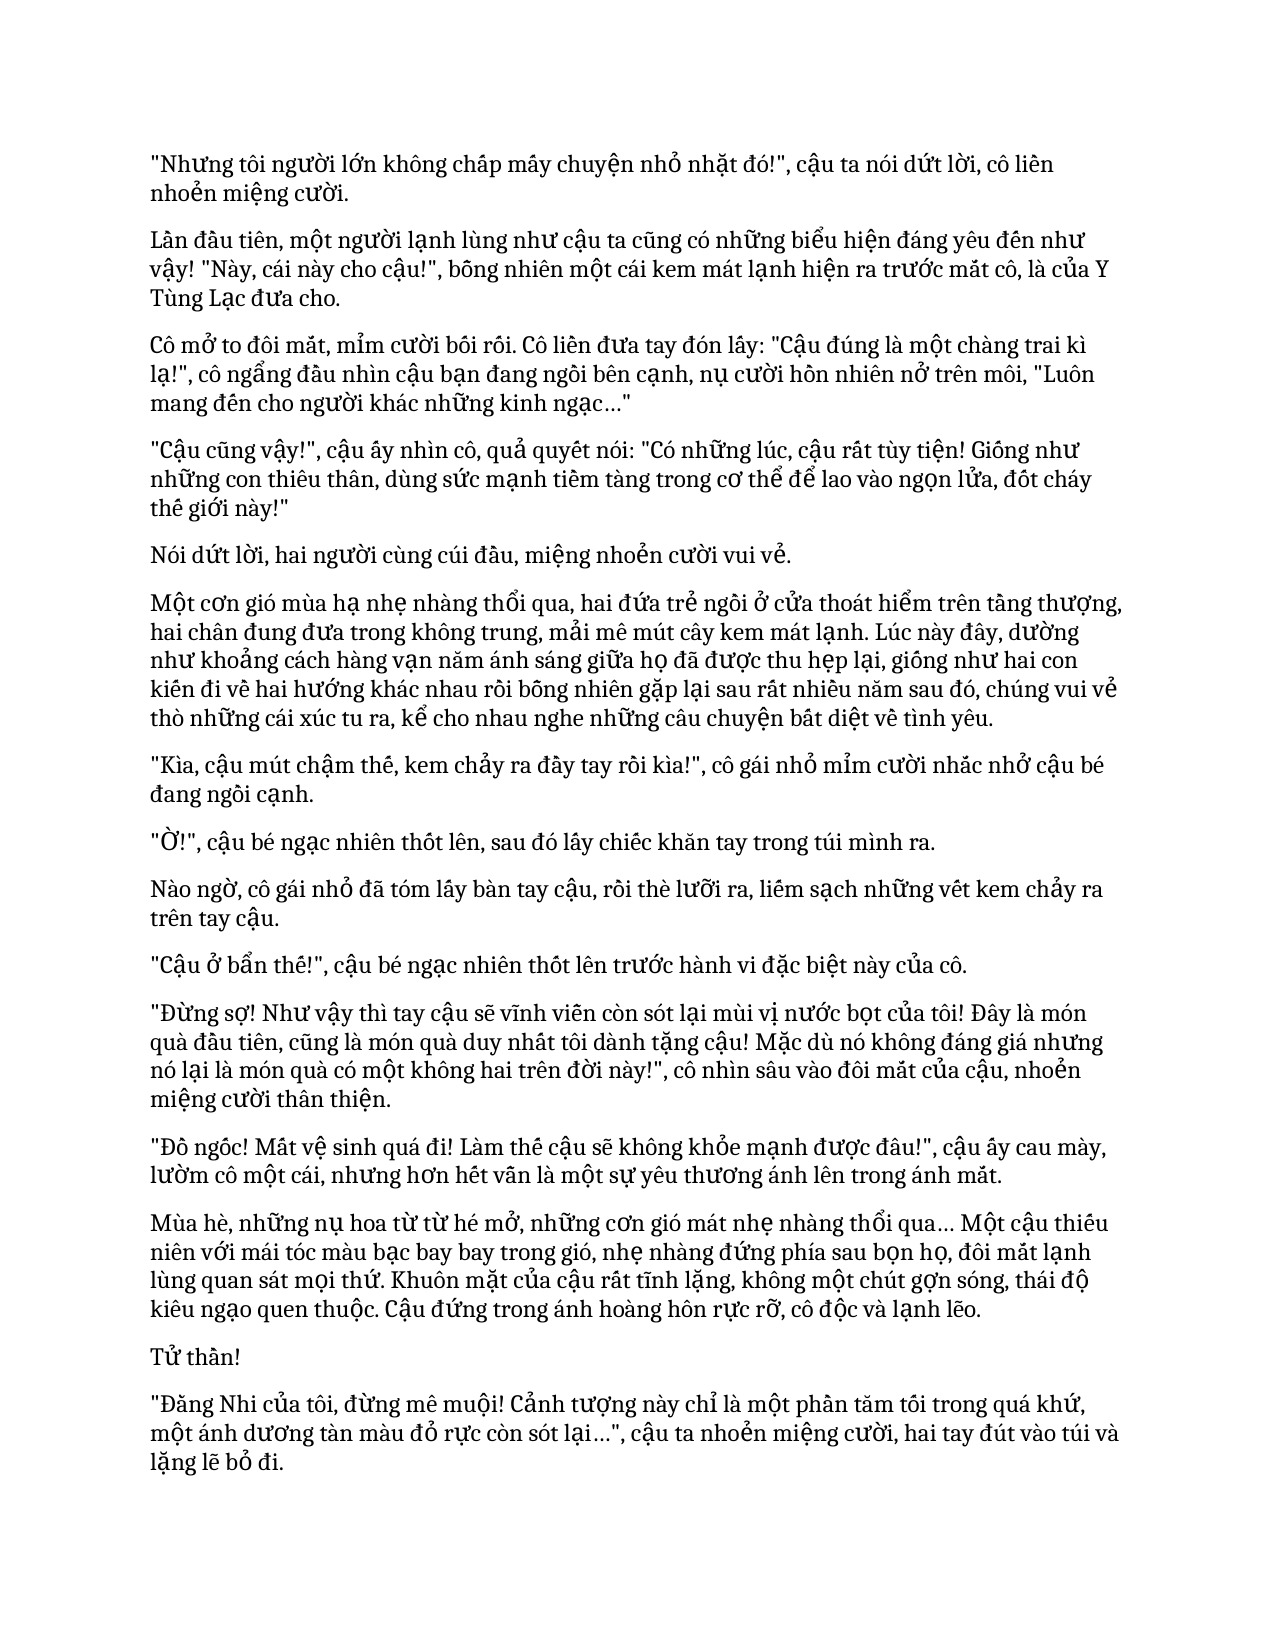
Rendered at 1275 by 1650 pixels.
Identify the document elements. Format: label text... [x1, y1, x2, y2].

text "Cậu ở bẩn thế!", cậu bé ngạc nhiên thốt lên trước hành vi đặc biệt này của cô. [150, 951, 1125, 980]
text "Nhưng tôi người lớn không chấp mấy chuyện nhỏ nhặt đó!", cậu ta nói dứt lời, cô liền nhoẻn miệng cười. [150, 150, 1125, 207]
text "Kìa, cậu mút chậm thế, kem chảy ra đầy tay rồi kìa!", cô gái nhỏ mỉm cười nhắc nhở cậu bé đang ngồi cạnh. [150, 751, 1125, 809]
text "Đồ ngốc! Mất vệ sinh quá đi! Làm thế cậu sẽ không khỏe mạnh được đâu!", cậu ấy cau mày, lườm cô một cái, nhưng hơn hết vẫn là một sự yêu thương ánh lên trong ánh mắt. [150, 1132, 1125, 1190]
text "Đừng sợ! Như vậy thì tay cậu sẽ vĩnh viễn còn sót lại mùi vị nước bọt của tôi! Đây là món quà đầu tiên, cũng là món quà duy nhất tôi dành tặng cậu! Mặc dù nó không đáng giá nhưng nó lại là món quà có một không hai trên đời này!", cô nhìn sâu vào đôi mắt của cậu, nhoẻn miệng cười thân thiện. [150, 999, 1125, 1114]
text Mùa hè, những nụ hoa từ từ hé mở, những cơn gió mát nhẹ nhàng thổi qua… Một cậu thiếu niên với mái tóc màu bạc bay bay trong gió, nhẹ nhàng đứng phía sau bọn họ, đôi mắt lạnh lùng quan sát mọi thứ. Khuôn mặt của cậu rất tĩnh lặng, không một chút gợn sóng, thái độ kiêu ngạo quen thuộc. Cậu đứng trong ánh hoàng hôn rực rỡ, cô độc và lạnh lẽo. [150, 1209, 1125, 1324]
text "Ờ!", cậu bé ngạc nhiên thốt lên, sau đó lấy chiếc khăn tay trong túi mình ra. [150, 827, 1125, 856]
text Nói dứt lời, hai người cùng cúi đầu, miệng nhoẻn cười vui vẻ. [150, 541, 1125, 570]
text Nào ngờ, cô gái nhỏ đã tóm lấy bàn tay cậu, rồi thè lưỡi ra, liếm sạch những vết kem chảy ra trên tay cậu. [150, 875, 1125, 932]
text Tử thần! [150, 1342, 1125, 1371]
text Một cơn gió mùa hạ nhẹ nhàng thổi qua, hai đứa trẻ ngồi ở cửa thoát hiểm trên tầng thượng, hai chân đung đưa trong không trung, mải mê mút cây kem mát lạnh. Lúc này đây, dường như khoảng cách hàng vạn năm ánh sáng giữa họ đã được thu hẹp lại, giống như hai con kiến đi về hai hướng khác nhau rồi bỗng nhiên gặp lại sau rất nhiều năm sau đó, chúng vui vẻ thò những cái xúc tu ra, kể cho nhau nghe những câu chuyện bất diệt về tình yêu. [150, 589, 1125, 732]
text Lần đầu tiên, một người lạnh lùng như cậu ta cũng có những biểu hiện đáng yêu đến như vậy! "Này, cái này cho cậu!", bỗng nhiên một cái kem mát lạnh hiện ra trước mắt cô, là của Y Tùng Lạc đưa cho. [150, 226, 1125, 312]
text Cô mở to đôi mắt, mỉm cười bối rối. Cô liền đưa tay đón lấy: "Cậu đúng là một chàng trai kì lạ!", cô ngẩng đầu nhìn cậu bạn đang ngồi bên cạnh, nụ cười hồn nhiên nở trên môi, "Luôn mang đến cho người khác những kinh ngạc…" [150, 331, 1125, 417]
text "Đằng Nhi của tôi, đừng mê muội! Cảnh tượng này chỉ là một phần tăm tối trong quá khứ, một ánh dương tàn màu đỏ rực còn sót lại…", cậu ta nhoẻn miệng cười, hai tay đút vào túi và lặng lẽ bỏ đi. [150, 1390, 1125, 1476]
text "Cậu cũng vậy!", cậu ấy nhìn cô, quả quyết nói: "Có những lúc, cậu rất tùy tiện! Giống như những con thiêu thân, dùng sức mạnh tiềm tàng trong cơ thể để lao vào ngọn lửa, đốt cháy thế giới này!" [150, 436, 1125, 522]
